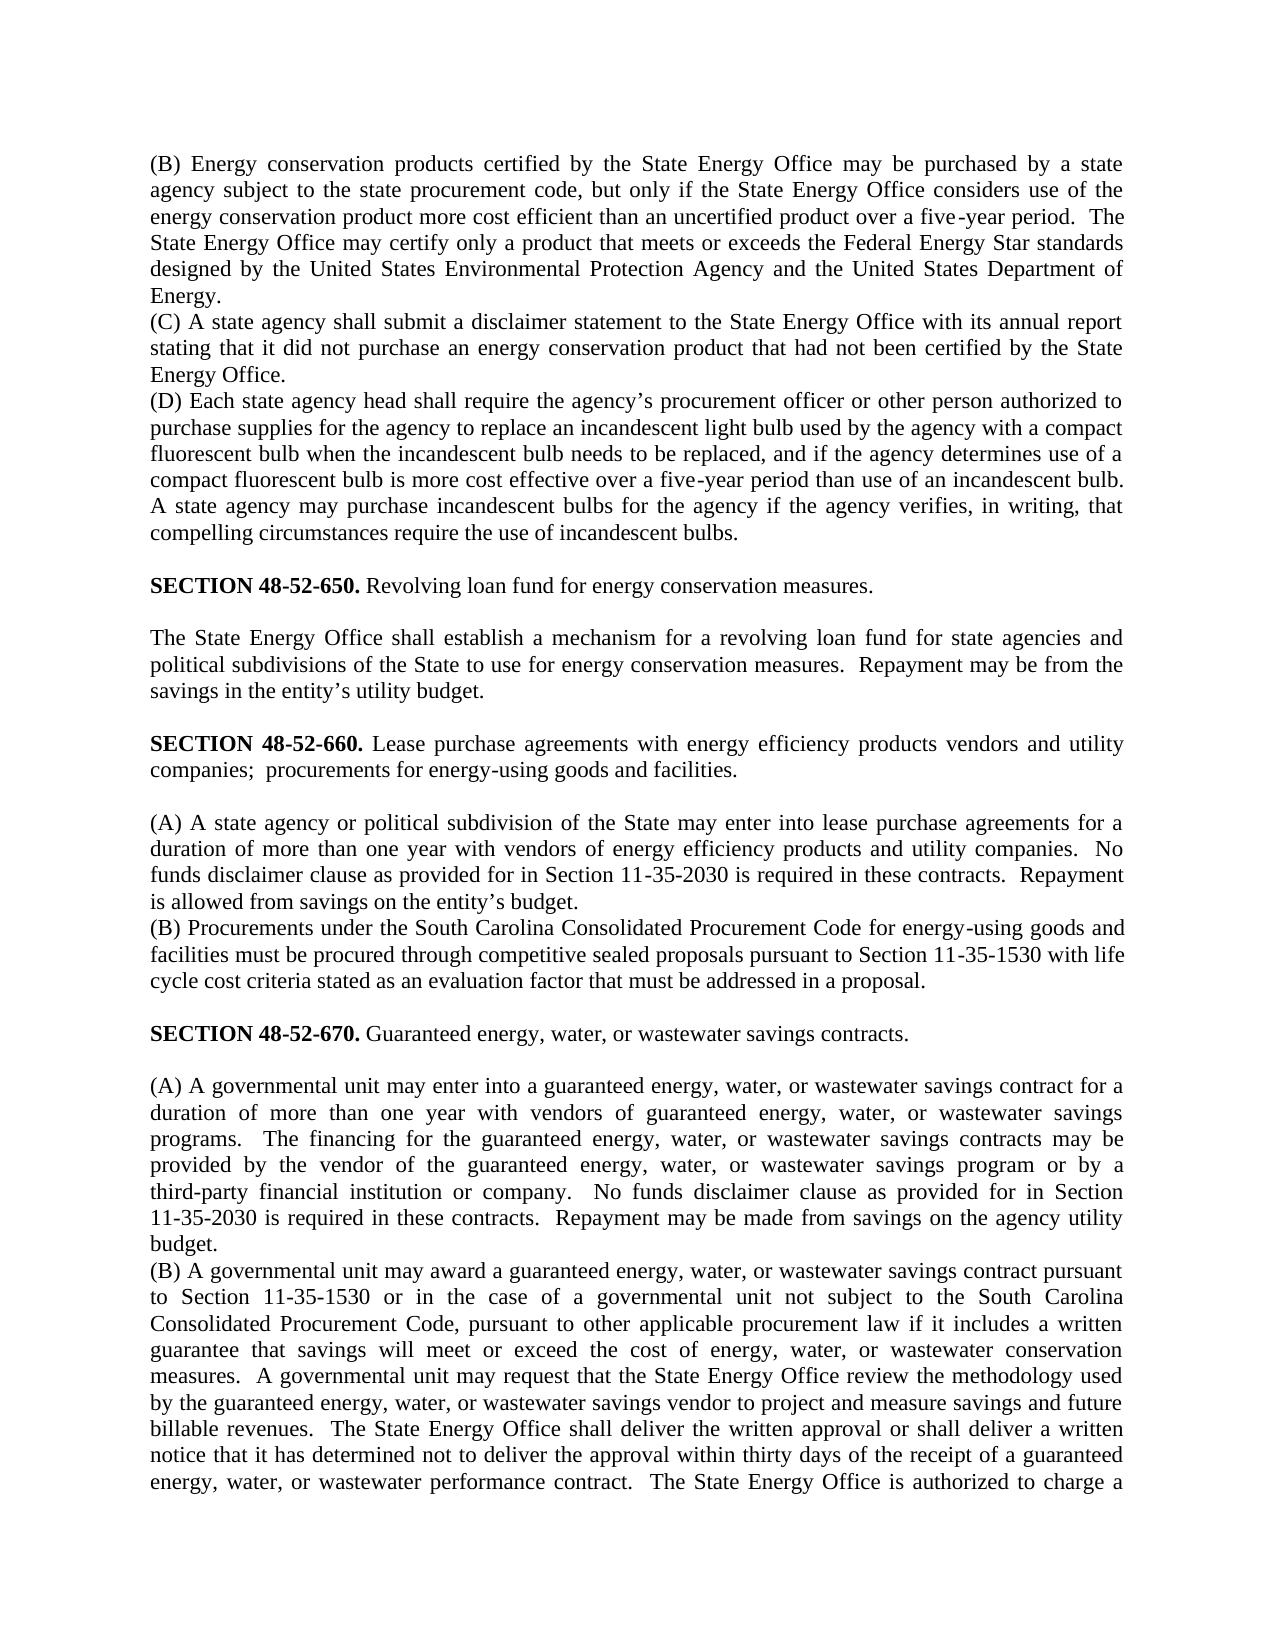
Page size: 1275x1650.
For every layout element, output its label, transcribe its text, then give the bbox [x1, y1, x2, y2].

text (D) Each state agency head shall require the agency’s procurement officer or other person authorized to purchase supplies for the agency to replace an incandescent light bulb used by the agency with a compact fluorescent bulb when the incandescent bulb needs to be replaced, and if the agency determines use of a compact fluorescent bulb is more cost effective over a five-year period than use of an incandescent bulb. A state agency may purchase incandescent bulbs for the agency if the agency verifies, in writing, that compelling circumstances require the use of incandescent bulbs. [150, 387, 1125, 545]
text (C) A state agency shall submit a disclaimer statement to the State Energy Office with its annual report stating that it did not purchase an energy conservation product that had not been certified by the State Energy Office. [150, 308, 1125, 387]
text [150, 1257, 1125, 1494]
text (A) A governmental unit may enter into a guaranteed energy, water, or wastewater savings contract for a duration of more than one year with vendors of guaranteed energy, water, or wastewater savings programs. The financing for the guaranteed energy, water, or wastewater savings contracts may be provided by the vendor of the guaranteed energy, water, or wastewater savings program or by a third-party financial institution or company. No funds disclaimer clause as provided for in Section 11-35-2030 is required in these contracts. Repayment may be made from savings on the agency utility budget. [150, 1072, 1125, 1257]
text (B) Energy conservation products certified by the State Energy Office may be purchased by a state agency subject to the state procurement code, but only if the State Energy Office considers use of the energy conservation product more cost efficient than an uncertified product over a five-year period. The State Energy Office may certify only a product that meets or exceeds the Federal Energy Star standards designed by the United States Environmental Protection Agency and the United States Department of Energy. [150, 150, 1125, 308]
text (A) A state agency or political subdivision of the State may enter into lease purchase agreements for a duration of more than one year with vendors of energy efficiency products and utility companies. No funds disclaimer clause as provided for in Section 11-35-2030 is required in these contracts. Repayment is allowed from savings on the entity’s budget. [150, 809, 1125, 914]
text SECTION 48-52-660. Lease purchase agreements with energy efficiency products vendors and utility companies; procurements for energy-using goods and facilities. [150, 730, 1125, 782]
text The State Energy Office shall establish a mechanism for a revolving loan fund for state agencies and political subdivisions of the State to use for energy conservation measures. Repayment may be from the savings in the entity’s utility budget. [150, 624, 1125, 703]
text (B) Procurements under the South Carolina Consolidated Procurement Code for energy-using goods and facilities must be procured through competitive sealed proposals pursuant to Section 11-35-1530 with life cycle cost criteria stated as an evaluation factor that must be addressed in a proposal. [150, 914, 1125, 993]
text SECTION 48-52-650. Revolving loan fund for energy conservation measures. [150, 572, 1125, 598]
text SECTION 48-52-670. Guaranteed energy, water, or wastewater savings contracts. [150, 1020, 1125, 1046]
